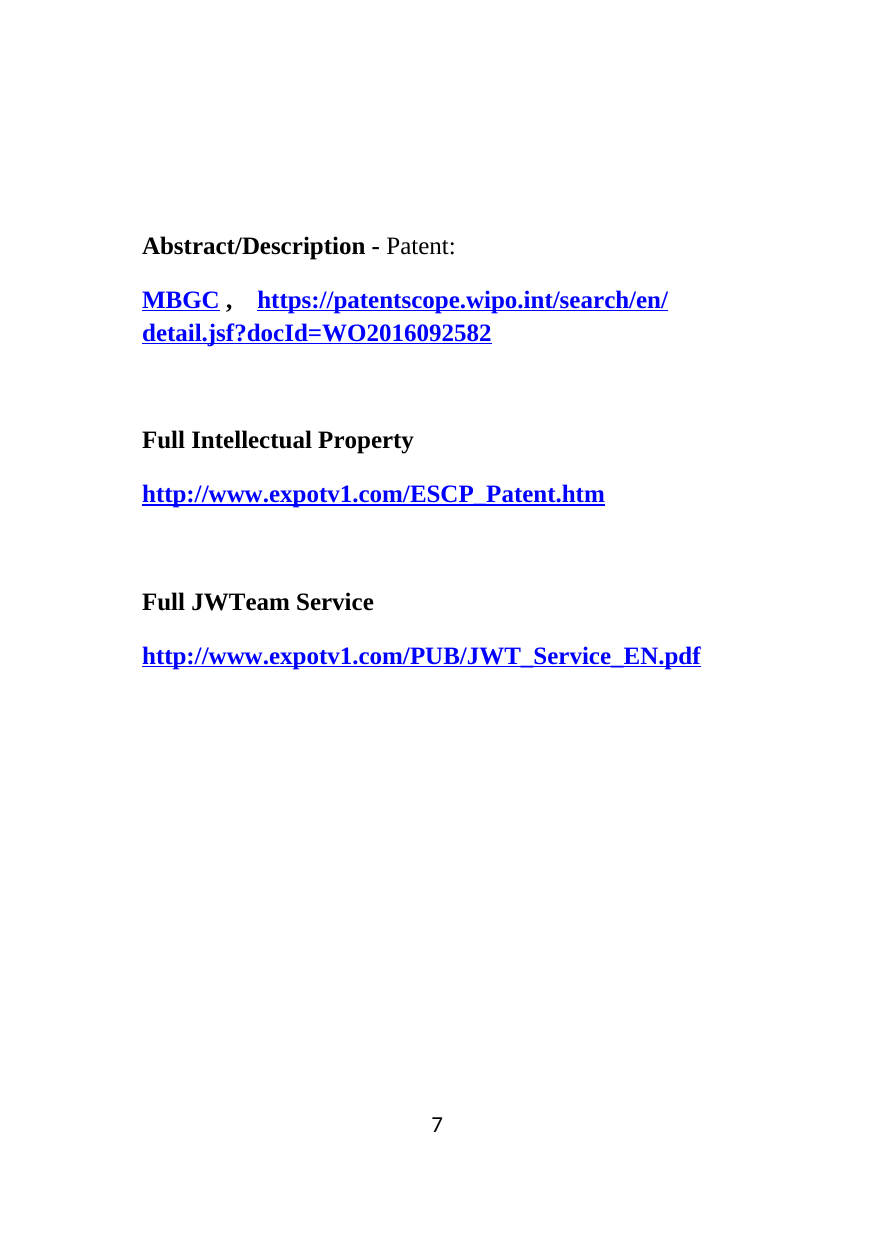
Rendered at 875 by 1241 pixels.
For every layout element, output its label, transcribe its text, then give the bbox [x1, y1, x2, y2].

text Full JWTeam Service [142, 587, 732, 616]
text Full Intellectual Property [142, 426, 732, 454]
text http://www.expotv1.com/ESCP_Patent.htm [142, 479, 732, 508]
text http://www.expotv1.com/PUB/JWT_Service_EN.pdf [142, 641, 732, 670]
text MBGC , https://patentscope.wipo.int/search/en/detail.jsf?docId=WO2016092582 [142, 285, 732, 347]
text Abstract/Description - Patent: [142, 231, 732, 260]
